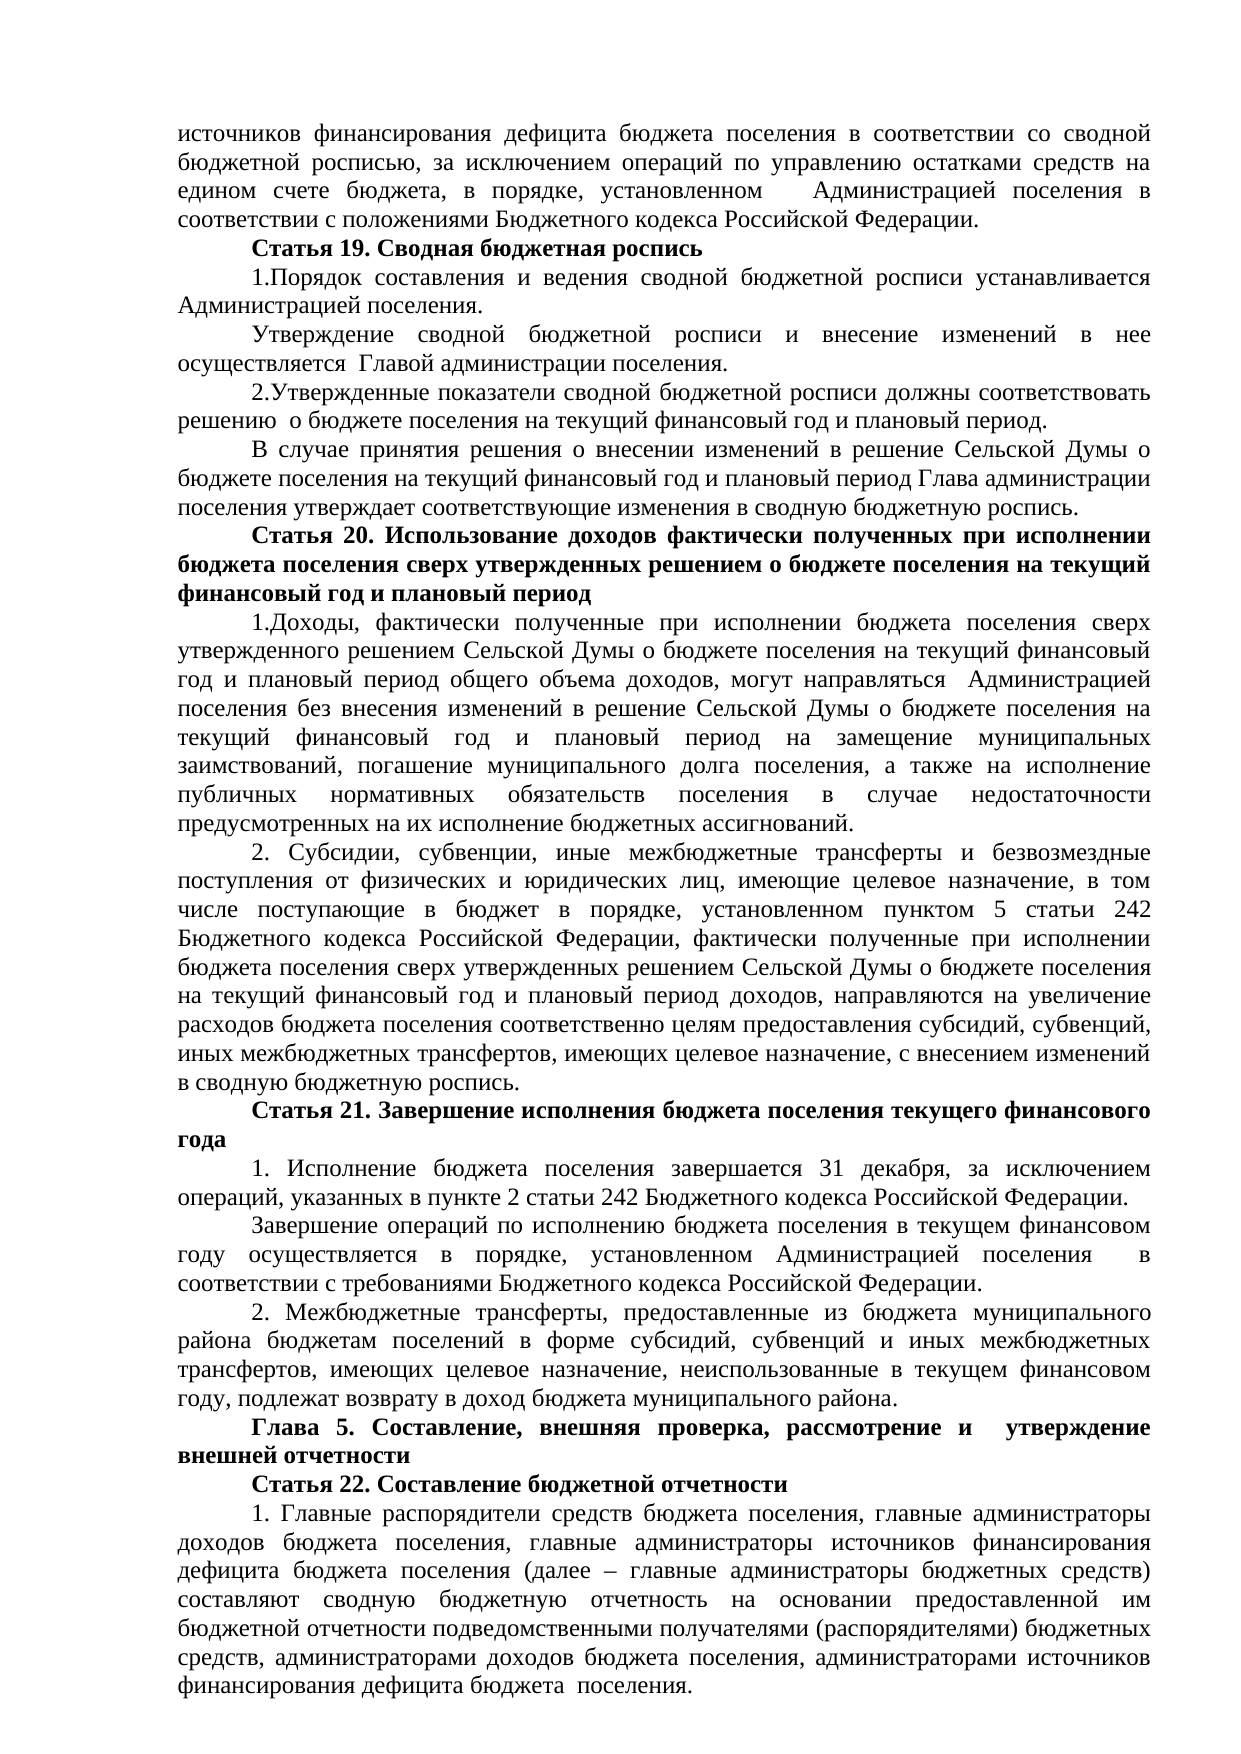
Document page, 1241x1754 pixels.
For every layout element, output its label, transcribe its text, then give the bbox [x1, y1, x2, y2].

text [177, 118, 1152, 233]
text 2. Субсидии, субвенции, иные межбюджетные трансферты и безвозмездные поступления от физических и юридических лиц, имеющие целевое назначение, в том числе поступающие в бюджет в порядке, установленном пунктом 5 статьи 242 Бюджетного кодекса Российской Федерации, фактически полученные при исполнении бюджета поселения сверх утвержденных решением Сельской Думы о бюджете поселения на текущий финансовый год и плановый период доходов, направляются на увеличение расходов бюджета поселения соответственно целям предоставления субсидий, субвенций, иных межбюджетных трансфертов, имеющих целевое назначение, с внесением изменений в сводную бюджетную роспись. [177, 837, 1152, 1096]
text 1.Порядок составления и ведения сводной бюджетной росписи устанавливается Администрацией поселения. [177, 262, 1152, 319]
text Статья 19. Сводная бюджетная роспись [177, 233, 1152, 262]
text Статья 22. Составление бюджетной отчетности [177, 1469, 1152, 1498]
text 1.Доходы, фактически полученные при исполнении бюджета поселения сверх утвержденного решением Сельской Думы о бюджете поселения на текущий финансовый год и плановый период общего объема доходов, могут направляться Администрацией поселения без внесения изменений в решение Сельской Думы о бюджете поселения на текущий финансовый год и плановый период на замещение муниципальных заимствований, погашение муниципального долга поселения, а также на исполнение публичных нормативных обязательств поселения в случае недостаточности предусмотренных на их исполнение бюджетных ассигнований. [177, 607, 1152, 837]
text 2. Межбюджетные трансферты, предоставленные из бюджета муниципального района бюджетам поселений в форме субсидий, субвенций и иных межбюджетных трансфертов, имеющих целевое назначение, неиспользованные в текущем финансовом году, подлежат возврату в доход бюджета муниципального района. [177, 1297, 1152, 1412]
text В случае принятия решения о внесении изменений в решение Сельской Думы о бюджете поселения на текущий финансовый год и плановый период Глава администрации поселения утверждает соответствующие изменения в сводную бюджетную роспись. [177, 434, 1152, 521]
text Статья 21. Завершение исполнения бюджета поселения текущего финансового года [177, 1096, 1152, 1153]
text Статья 20. Использование доходов фактически полученных при исполнении бюджета поселения сверх утвержденных решением о бюджете поселения на текущий финансовый год и плановый период [177, 521, 1152, 607]
text 1. Главные распорядители средств бюджета поселения, главные администраторы доходов бюджета поселения, главные администраторы источников финансирования дефицита бюджета поселения (далее – главные администраторы бюджетных средств) составляют сводную бюджетную отчетность на основании предоставленной им бюджетной отчетности подведомственными получателями (распорядителями) бюджетных средств, администраторами доходов бюджета поселения, администраторами источников финансирования дефицита бюджета поселения. [177, 1498, 1152, 1699]
text 2.Утвержденные показатели сводной бюджетной росписи должны соответствовать решению о бюджете поселения на текущий финансовый год и плановый период. [177, 377, 1152, 434]
text Утверждение сводной бюджетной росписи и внесение изменений в нее осуществляется Главой администрации поселения. [177, 319, 1152, 377]
text Завершение операций по исполнению бюджета поселения в текущем финансовом году осуществляется в порядке, установленном Администрацией поселения в соответствии с требованиями Бюджетного кодекса Российской Федерации. [177, 1211, 1152, 1297]
text 1. Исполнение бюджета поселения завершается 31 декабря, за исключением операций, указанных в пункте 2 статьи 242 Бюджетного кодекса Российской Федерации. [177, 1153, 1152, 1211]
text Глава 5. Составление, внешняя проверка, рассмотрение и утверждение внешней отчетности [177, 1412, 1152, 1469]
